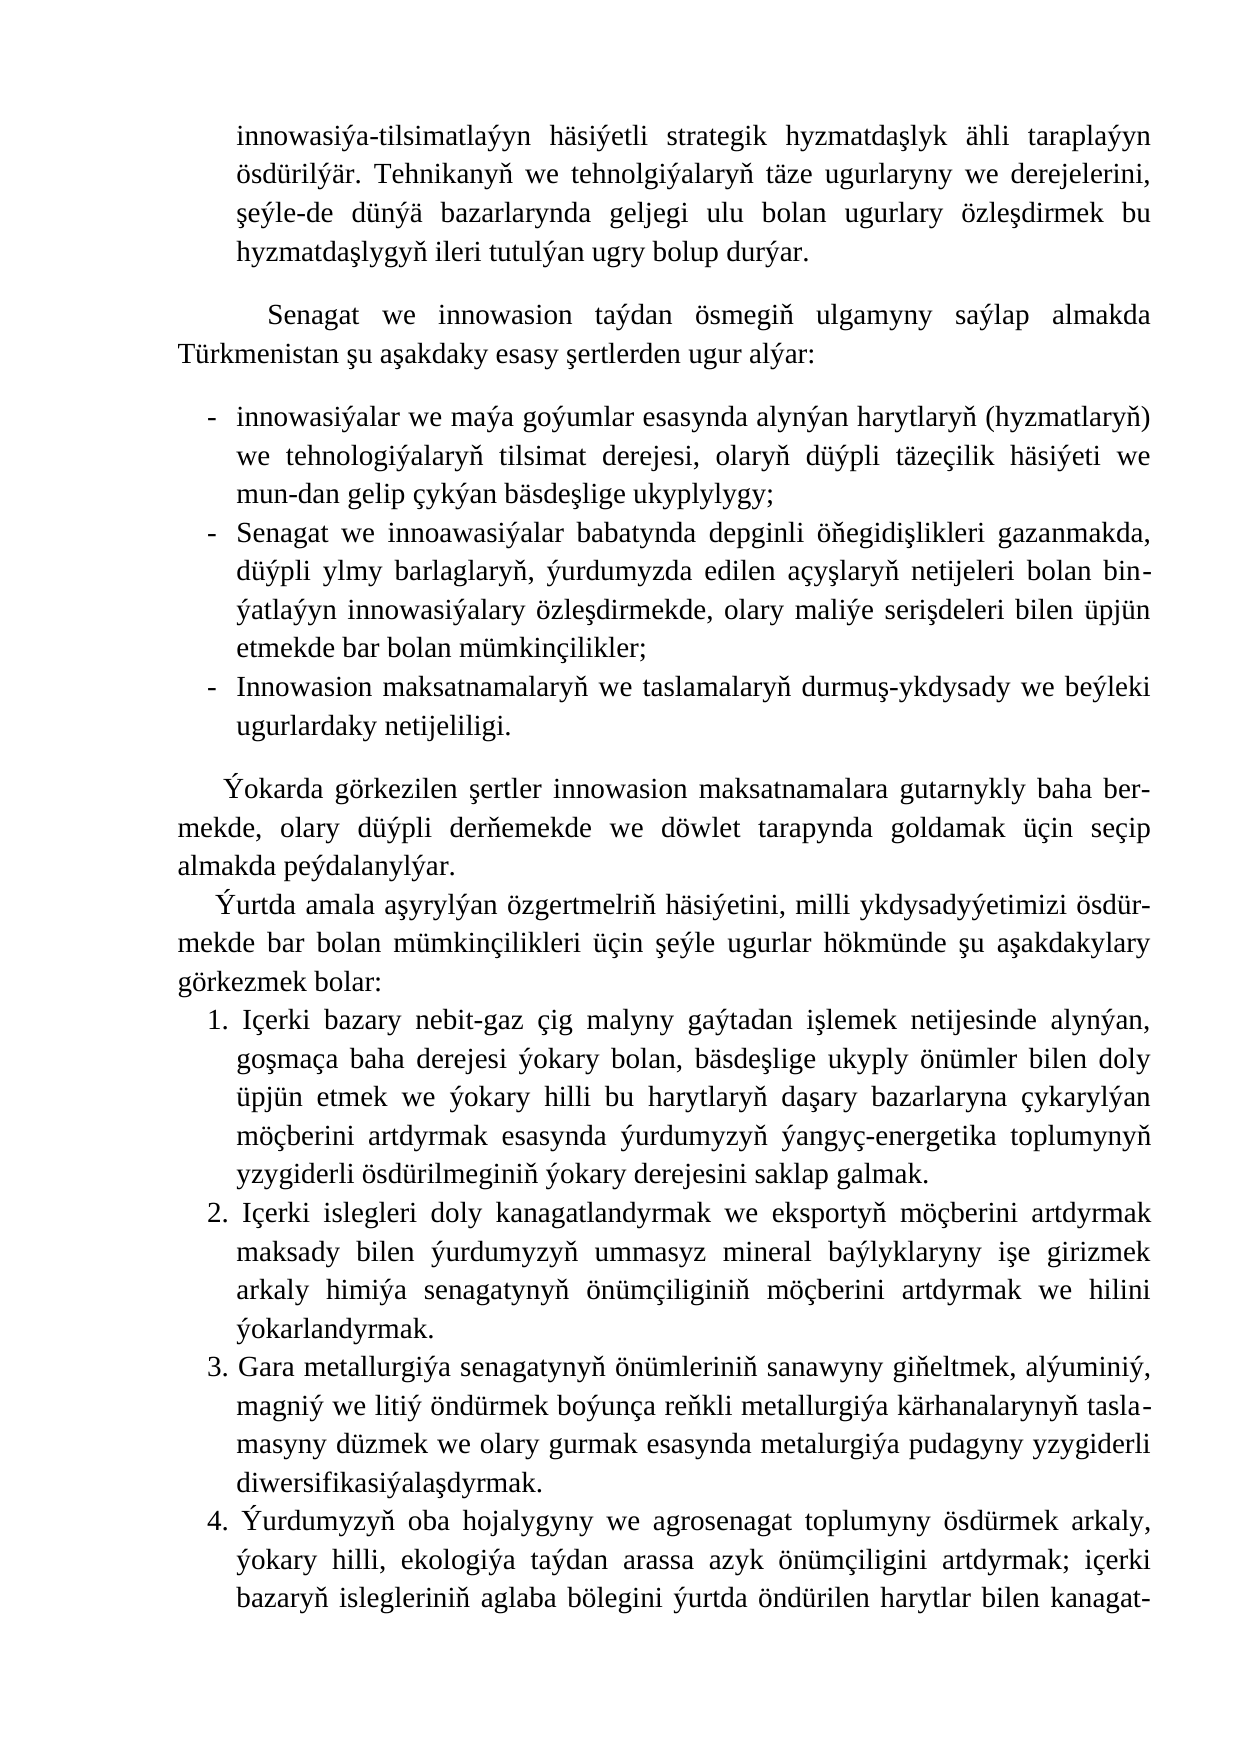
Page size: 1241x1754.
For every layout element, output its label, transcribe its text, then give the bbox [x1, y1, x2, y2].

list Innowasion maksatnamalaryň we taslamalaryň durmuş-ykdysady we beýleki ugurlardaky netijeliligi. [207, 669, 1152, 741]
text Senagat we innowasion taýdan ösmegiň ulgamyny saýlap almakda Türkmenistan şu aşakdaky esasy şertlerden ugur alýar: [177, 297, 1152, 369]
text 3. Gara metallurgiýa senagatynyň önümleriniň sanawyny giňeltmek, alýuminiý, magniý we litiý öndürmek boýunça reňkli metallurgiýa kärhanalarynyň tasla-masyny düzmek we olary gurmak esasynda metalurgiýa pudagyny yzygiderli diwersifikasiýalaşdyrmak. [207, 1349, 1152, 1498]
text 1. Içerki bazary nebit-gaz çig malyny gaýtadan işlemek netijesinde alynýan, goşmaça baha derejesi ýokary bolan, bäsdeşlige ukyply önümler bilen doly üpjün etmek we ýokary hilli bu harytlaryň daşary bazarlaryna çykarylýan möçberini artdyrmak esasynda ýurdumyzyň ýangyç-energetika toplumynyň yzygiderli ösdürilmeginiň ýokary derejesini saklap galmak. [207, 1002, 1152, 1190]
list innowasiýalar we maýa goýumlar esasynda alynýan harytlaryň (hyzmatlaryň) we tehnologiýalaryň tilsimat derejesi, olaryň düýpli täzeçilik häsiýeti we mun-dan gelip çykýan bäsdeşlige ukyplylygy; [207, 399, 1152, 510]
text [207, 1503, 1152, 1614]
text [207, 118, 1152, 267]
text Ýokarda görkezilen şertler innowasion maksatnamalara gutarnykly baha ber-mekde, olary düýpli derňemekde we döwlet tarapynda goldamak üçin seçip almakda peýdalanylýar. [177, 771, 1152, 882]
text Ýurtda amala aşyrylýan özgertmelriň häsiýetini, milli ykdysadyýetimizi ösdür-mekde bar bolan mümkinçilikleri üçin şeýle ugurlar hökmünde şu aşakdakylary görkezmek bolar: [177, 887, 1152, 997]
text 2. Içerki islegleri doly kanagatlandyrmak we eksportyň möçberini artdyrmak maksady bilen ýurdumyzyň ummasyz mineral baýlyklaryny işe girizmek arkaly himiýa senagatynyň önümçiliginiň möçberini artdyrmak we hilini ýokarlandyrmak. [207, 1195, 1152, 1344]
list Senagat we innoawasiýalar babatynda depginli öňegidişlikleri gazanmakda, düýpli ylmy barlaglaryň, ýurdumyzda edilen açyşlaryň netijeleri bolan bin-ýatlaýyn innowasiýalary özleşdirmekde, olary maliýe serişdeleri bilen üpjün etmekde bar bolan mümkinçilikler; [207, 515, 1152, 664]
